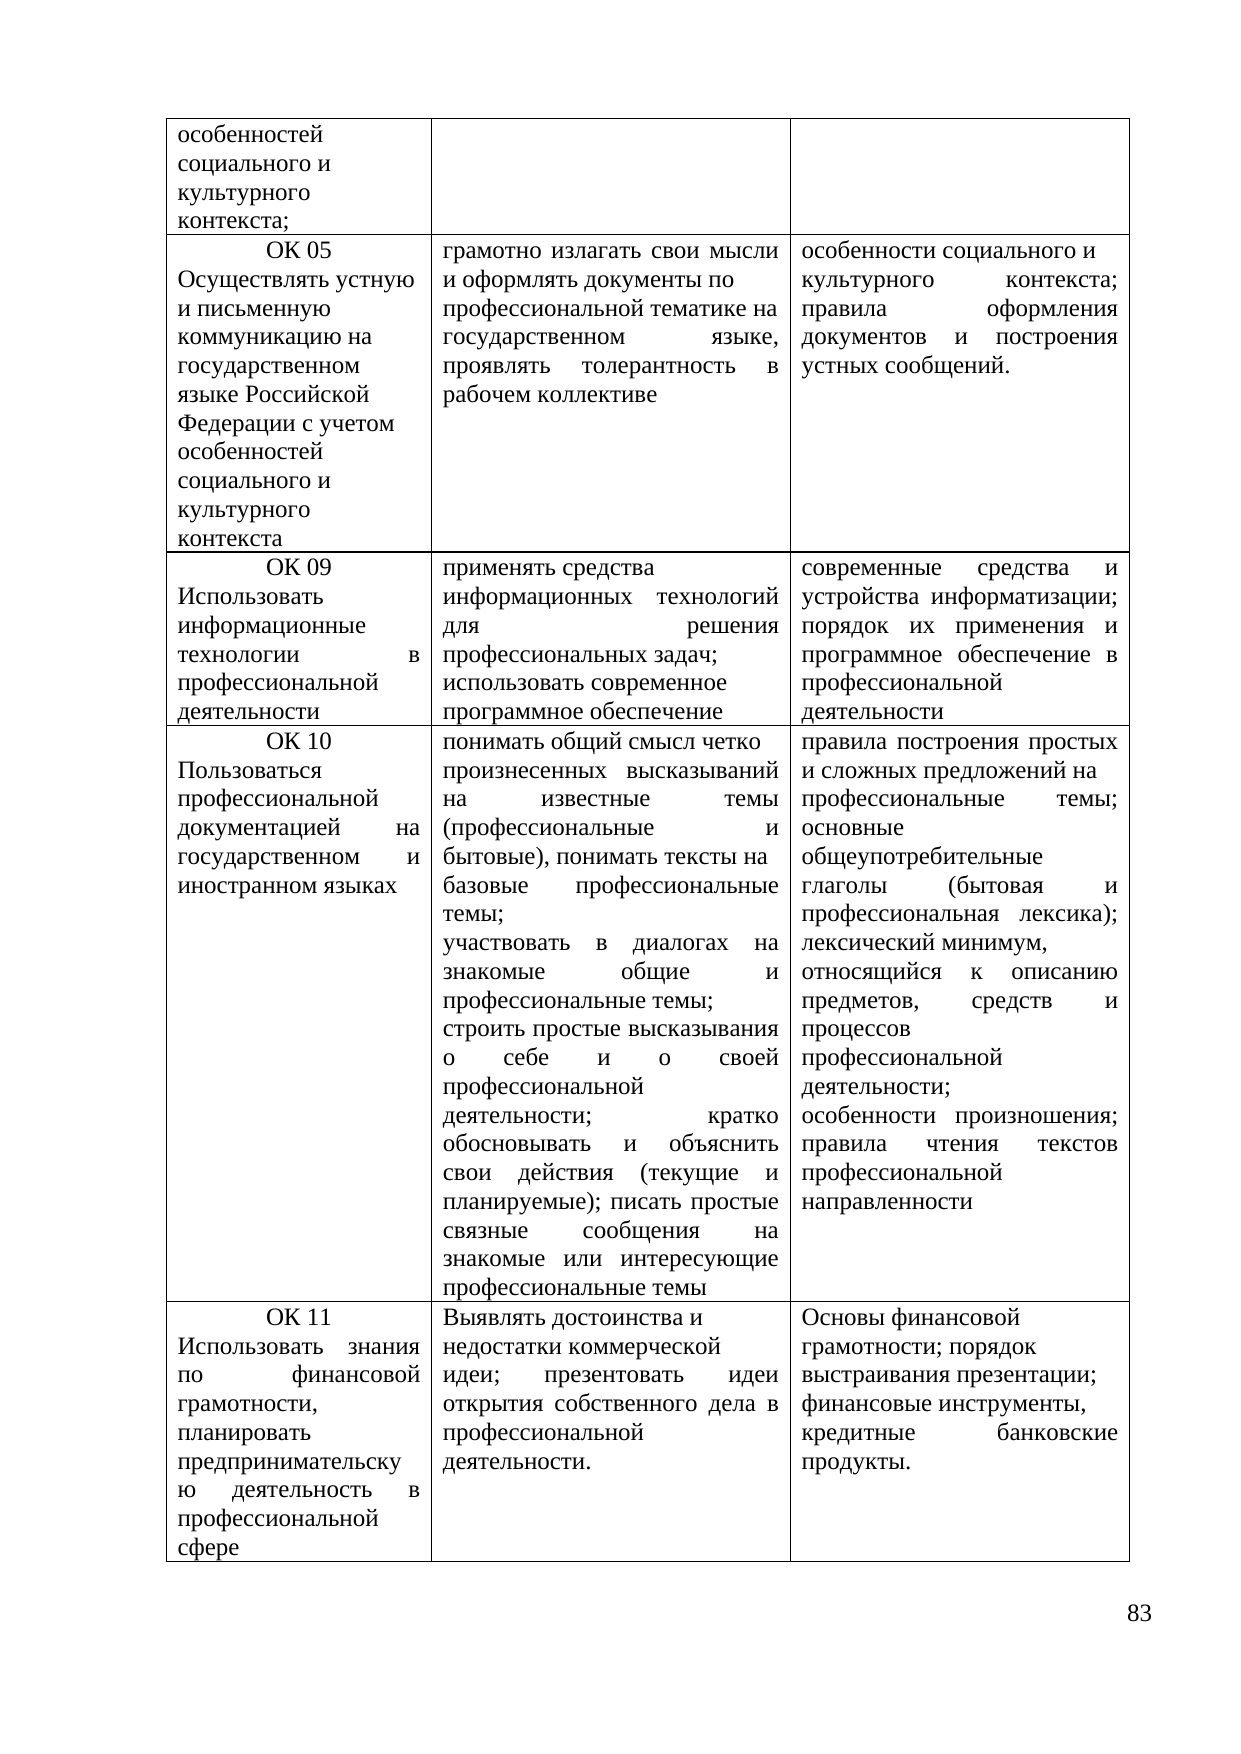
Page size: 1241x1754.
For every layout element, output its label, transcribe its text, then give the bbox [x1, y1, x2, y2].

table_cell Выявлять достоинства и недостатки коммерческой идеи; презентовать идеи открытия собственного дела в профессиональной деятельности. [432, 1302, 790, 1561]
table_cell ОК 05 Осуществлять устную и письменную коммуникацию на государственном языке Российской Федерации с учетом особенностей социального и культурного контекста [167, 235, 431, 551]
table_cell применять средства информационных технологий для решения профессиональных задач; использовать современное программное обеспечение [432, 553, 790, 725]
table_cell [791, 119, 1129, 234]
table_cell особенности социального и культурного контекста; правила оформления документов и построения устных сообщений. [791, 235, 1129, 551]
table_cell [432, 119, 790, 234]
table_cell грамотно излагать свои мысли и оформлять документы по профессиональной тематике на государственном языке, проявлять толерантность в рабочем коллективе [432, 235, 790, 551]
table_cell Основы финансовой грамотности; порядок выстраивания презентации; финансовые инструменты, кредитные банковские продукты. [791, 1302, 1129, 1561]
table_cell современные средства и устройства информатизации; порядок их применения и программное обеспечение в профессиональной деятельности [791, 553, 1129, 725]
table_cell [167, 119, 431, 234]
table_cell понимать общий смысл четко произнесенных высказываний на известные темы (профессиональные и бытовые), понимать тексты на базовые профессиональные темы; участвовать в диалогах на знакомые общие и профессиональные темы; строить простые высказывания о себе и о своей профессиональной деятельности; кратко обосновывать и объяснить свои действия (текущие и планируемые); писать простые связные сообщения на знакомые или интересующие профессиональные темы [432, 726, 790, 1301]
table_cell ОК 09 Использовать информационные технологии в профессиональной деятельности [167, 553, 431, 725]
table_cell правила построения простых и сложных предложений на профессиональные темы; основные общеупотребительные глаголы (бытовая и профессиональная лексика); лексический минимум, относящийся к описанию предметов, средств и процессов профессиональной деятельности; особенности произношения; правила чтения текстов профессиональной направленности [791, 726, 1129, 1301]
table_cell ОК 10 Пользоваться профессиональной документацией на государственном и иностранном языках [167, 726, 431, 1301]
table_cell ОК 11 Использовать знания по финансовой грамотности, планировать предпринимательскую деятельность в профессиональной сфере [167, 1302, 431, 1561]
